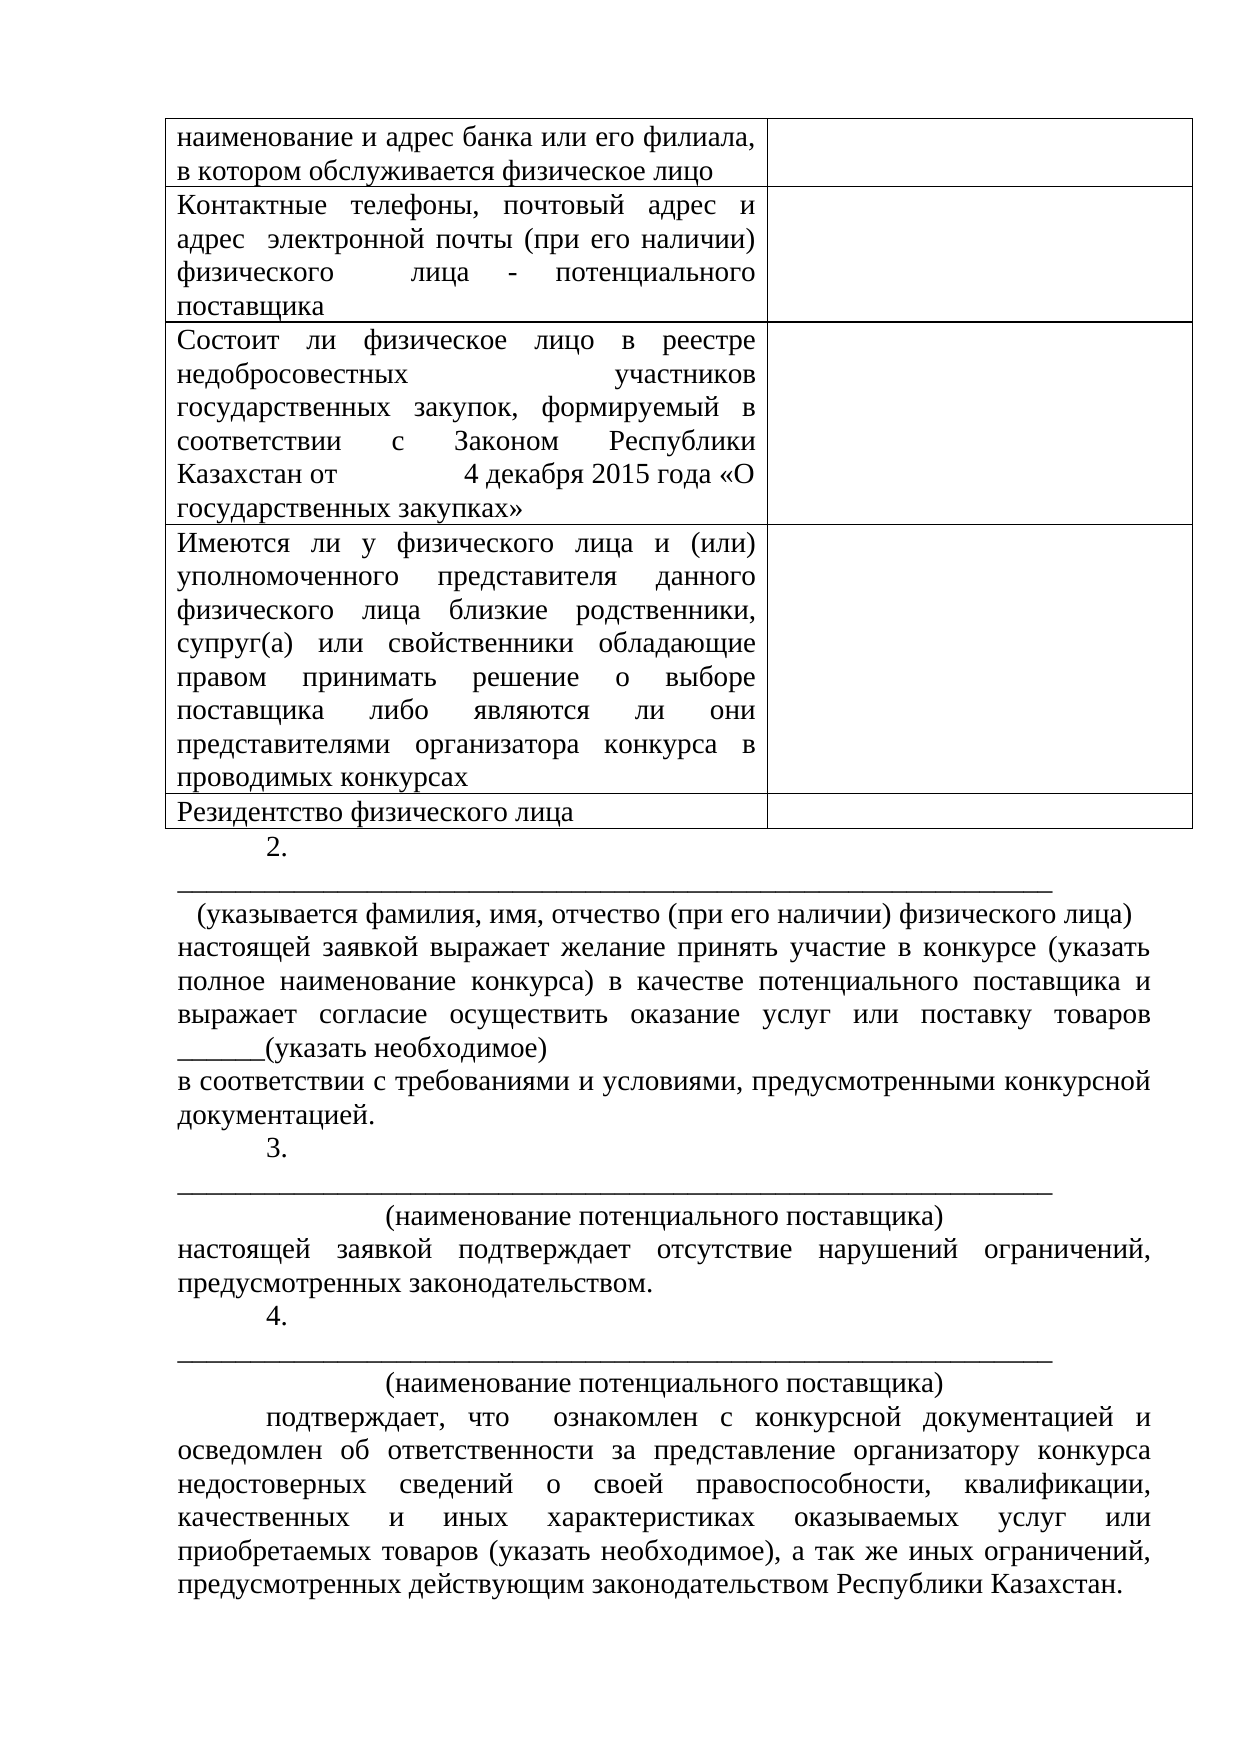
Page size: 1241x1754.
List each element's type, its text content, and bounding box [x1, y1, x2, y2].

text настоящей заявкой выражает желание принять участие в конкурсе (указать полное наименование конкурса) в качестве потенциального поставщика и выражает согласие осуществить оказание услуг или поставку товаров ______(указать необходимое) [177, 929, 1152, 1063]
text 3. ____________________________________________________________ [177, 1131, 1152, 1198]
text 2. ____________________________________________________________ [177, 829, 1152, 896]
table_cell Контактные телефоны, почтовый адрес и адрес электронной почты (при его наличии) физического лица - потенциального поставщика [166, 187, 767, 321]
text подтверждает, что ознакомлен с конкурсной документацией и осведомлен об ответственности за представление организатору конкурса недостоверных сведений о своей правоспособности, квалификации, качественных и иных характеристиках оказываемых услуг или приобретаемых товаров (указать необходимое), а так же иных ограничений, предусмотренных действующим законодательством Республики Казахстан. [177, 1399, 1152, 1600]
table_cell [768, 794, 1192, 828]
table_cell [768, 119, 1192, 186]
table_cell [166, 119, 767, 186]
table_cell [768, 323, 1192, 524]
text (указывается фамилия, имя, отчество (при его наличии) физического лица) [177, 896, 1152, 929]
table_cell Cостоит ли физическое лицо в реестре недобросовестных участников государственных закупок, формируемый в соответствии с Законом Республики Казахстан от 4 декабря 2015 года «О государственных закупках» [166, 323, 767, 524]
text (наименование потенциального поставщика) [177, 1365, 1152, 1399]
text (наименование потенциального поставщика) [177, 1198, 1152, 1231]
table_cell Резидентство физического лица [166, 794, 767, 828]
table_cell Имеются ли у физического лица и (или) уполномоченного представителя данного физического лица близкие родственники, супруг(а) или свойственники обладающие правом принимать решение о выборе поставщика либо являются ли они представителями организатора конкурса в проводимых конкурсах [166, 525, 767, 793]
text настоящей заявкой подтверждает отсутствие нарушений ограничений, предусмотренных законодательством. [177, 1231, 1152, 1298]
text в соответствии с требованиями и условиями, предусмотренными конкурсной документацией. [177, 1063, 1152, 1131]
text 4. ____________________________________________________________ [177, 1298, 1152, 1365]
table_cell [768, 525, 1192, 793]
table_cell [768, 187, 1192, 321]
